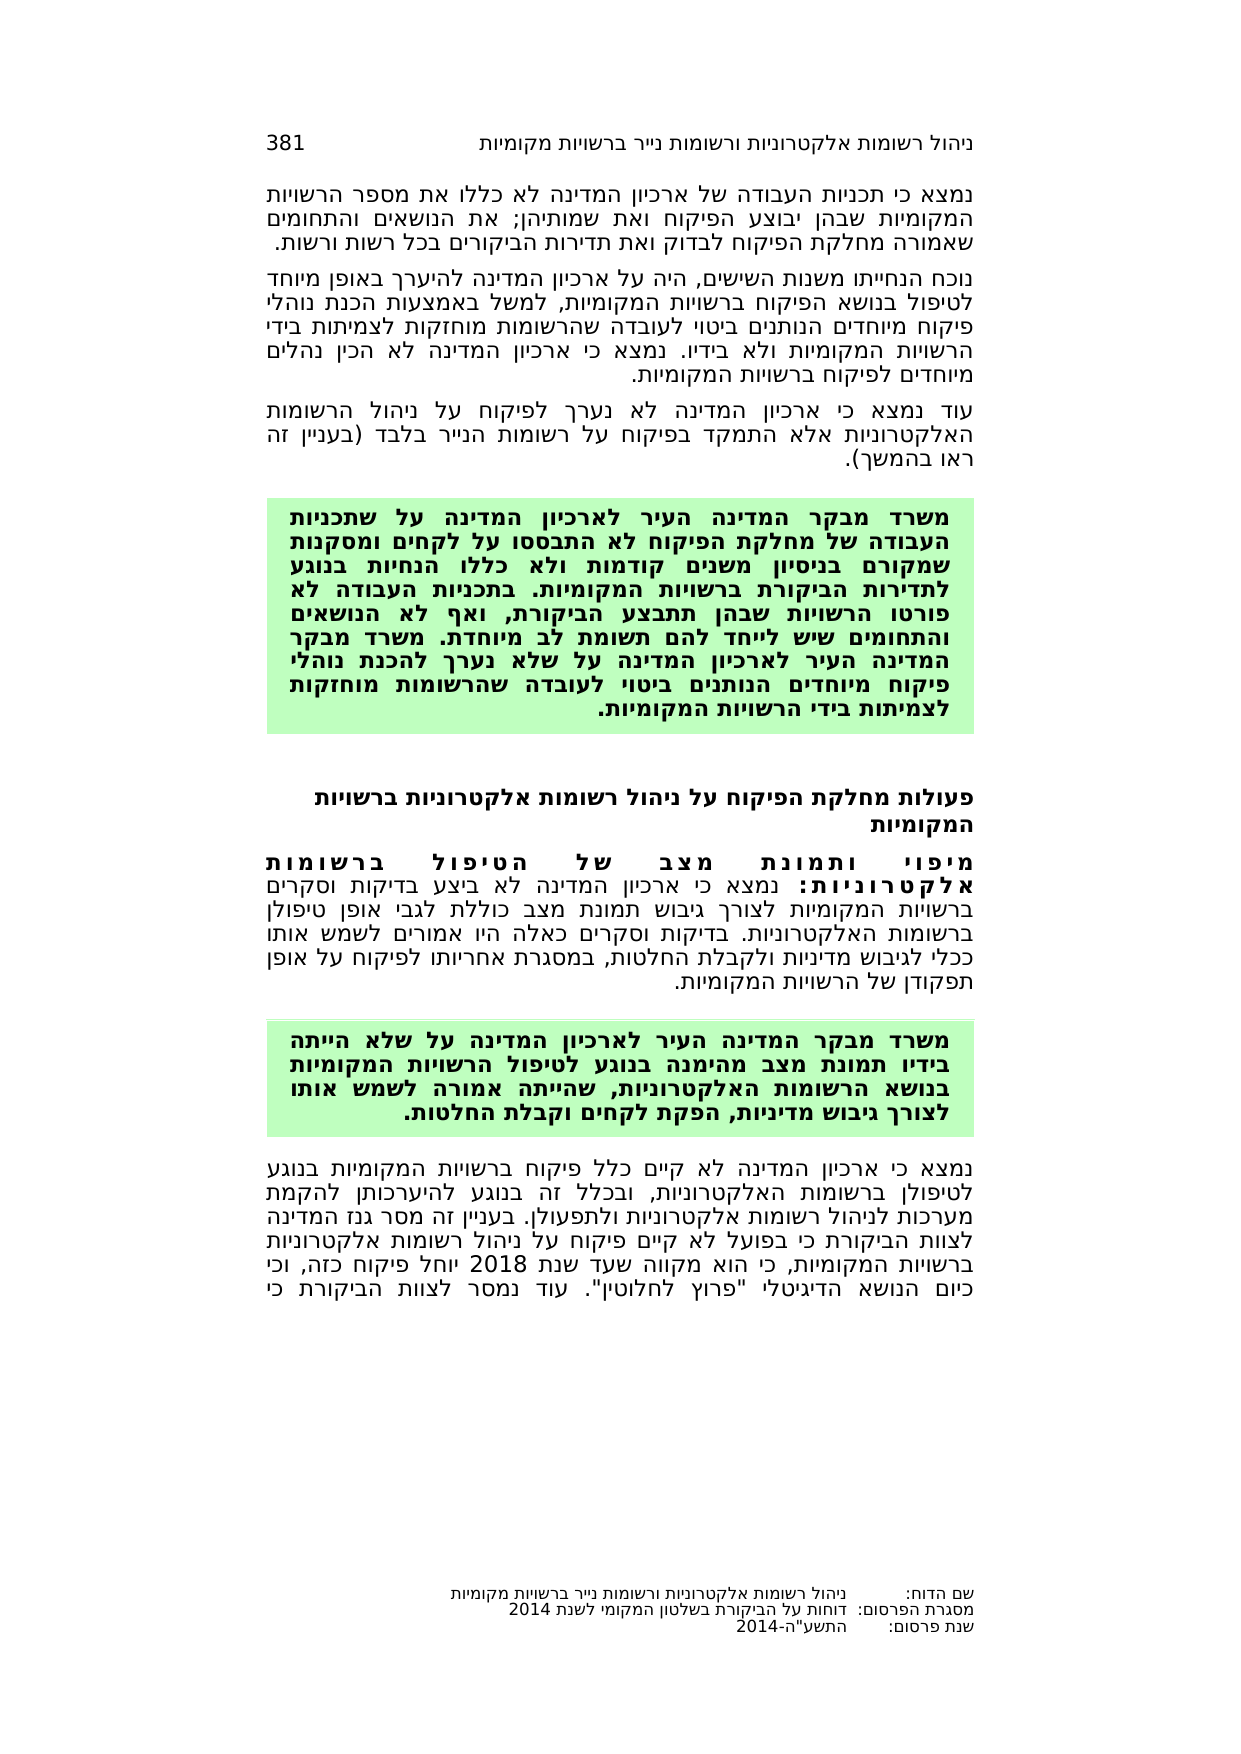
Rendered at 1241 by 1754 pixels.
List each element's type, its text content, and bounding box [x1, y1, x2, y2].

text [266, 1157, 974, 1301]
text משרד מבקר המדינה העיר לארכיון המדינה על שתכניות העבודה של מחלקת הפיקוח לא התבססו על לקחים ומסקנות שמקורם בניסיון משנים קודמות ולא כללו הנחיות בנוגע לתדירות הביקורת ברשויות המקומיות. בתכניות העבודה לא פורטו הרשויות שבהן תתבצע הביקורת, ואף לא הנושאים והתחומים שיש לייחד להם תשומת לב מיוחדת. משרד מבקר המדינה העיר לארכיון המדינה על שלא נערך להכנת נוהלי פיקוח מיוחדים הנותנים ביטוי לעובדה שהרשומות מוחזקות לצמיתות בידי הרשויות המקומיות. [267, 498, 974, 734]
text נמצא כי תכניות העבודה של ארכיון המדינה לא כללו את מספר הרשויות המקומיות שבהן יבוצע הפיקוח ואת שמותיהן; את הנושאים והתחומים שאמורה מחלקת הפיקוח לבדוק ואת תדירות הביקורים בכל רשות ורשות. [266, 183, 974, 255]
text נוכח הנחייתו משנות השישים, היה על ארכיון המדינה להיערך באופן מיוחד לטיפול בנושא הפיקוח ברשויות המקומיות, למשל באמצעות הכנת נוהלי פיקוח מיוחדים הנותנים ביטוי לעובדה שהרשומות מוחזקות לצמיתות בידי הרשויות המקומיות ולא בידיו. נמצא כי ארכיון המדינה לא הכין נהלים מיוחדים לפיקוח ברשויות המקומיות. [266, 267, 974, 387]
text מיפוי ותמונת מצב של הטיפול ברשומות אלקטרוניות: נמצא כי ארכיון המדינה לא ביצע בדיקות וסקרים ברשויות המקומיות לצורך גיבוש תמונת מצב כוללת לגבי אופן טיפולן ברשומות האלקטרוניות. בדיקות וסקרים כאלה היו אמורים לשמש אותו ככלי לגיבוש מדיניות ולקבלת החלטות, במסגרת אחריותו לפיקוח על אופן תפקודן של הרשויות המקומיות. [266, 851, 974, 994]
text עוד נמצא כי ארכיון המדינה לא נערך לפיקוח על ניהול הרשומות האלקטרוניות אלא התמקד בפיקוח על רשומות הנייר בלבד (בעניין זה ראו בהמשך). [266, 400, 974, 472]
text משרד מבקר המדינה העיר לארכיון המדינה על שלא הייתה בידיו תמונת מצב מהימנה בנוגע לטיפול הרשויות המקומיות בנושא הרשומות האלקטרוניות, שהייתה אמורה לשמש אותו לצורך גיבוש מדיניות, הפקת לקחים וקבלת החלטות. [267, 1021, 974, 1137]
text פעולות מחלקת הפיקוח על ניהול רשומות אלקטרוניות ברשויות המקומיות [266, 784, 974, 838]
